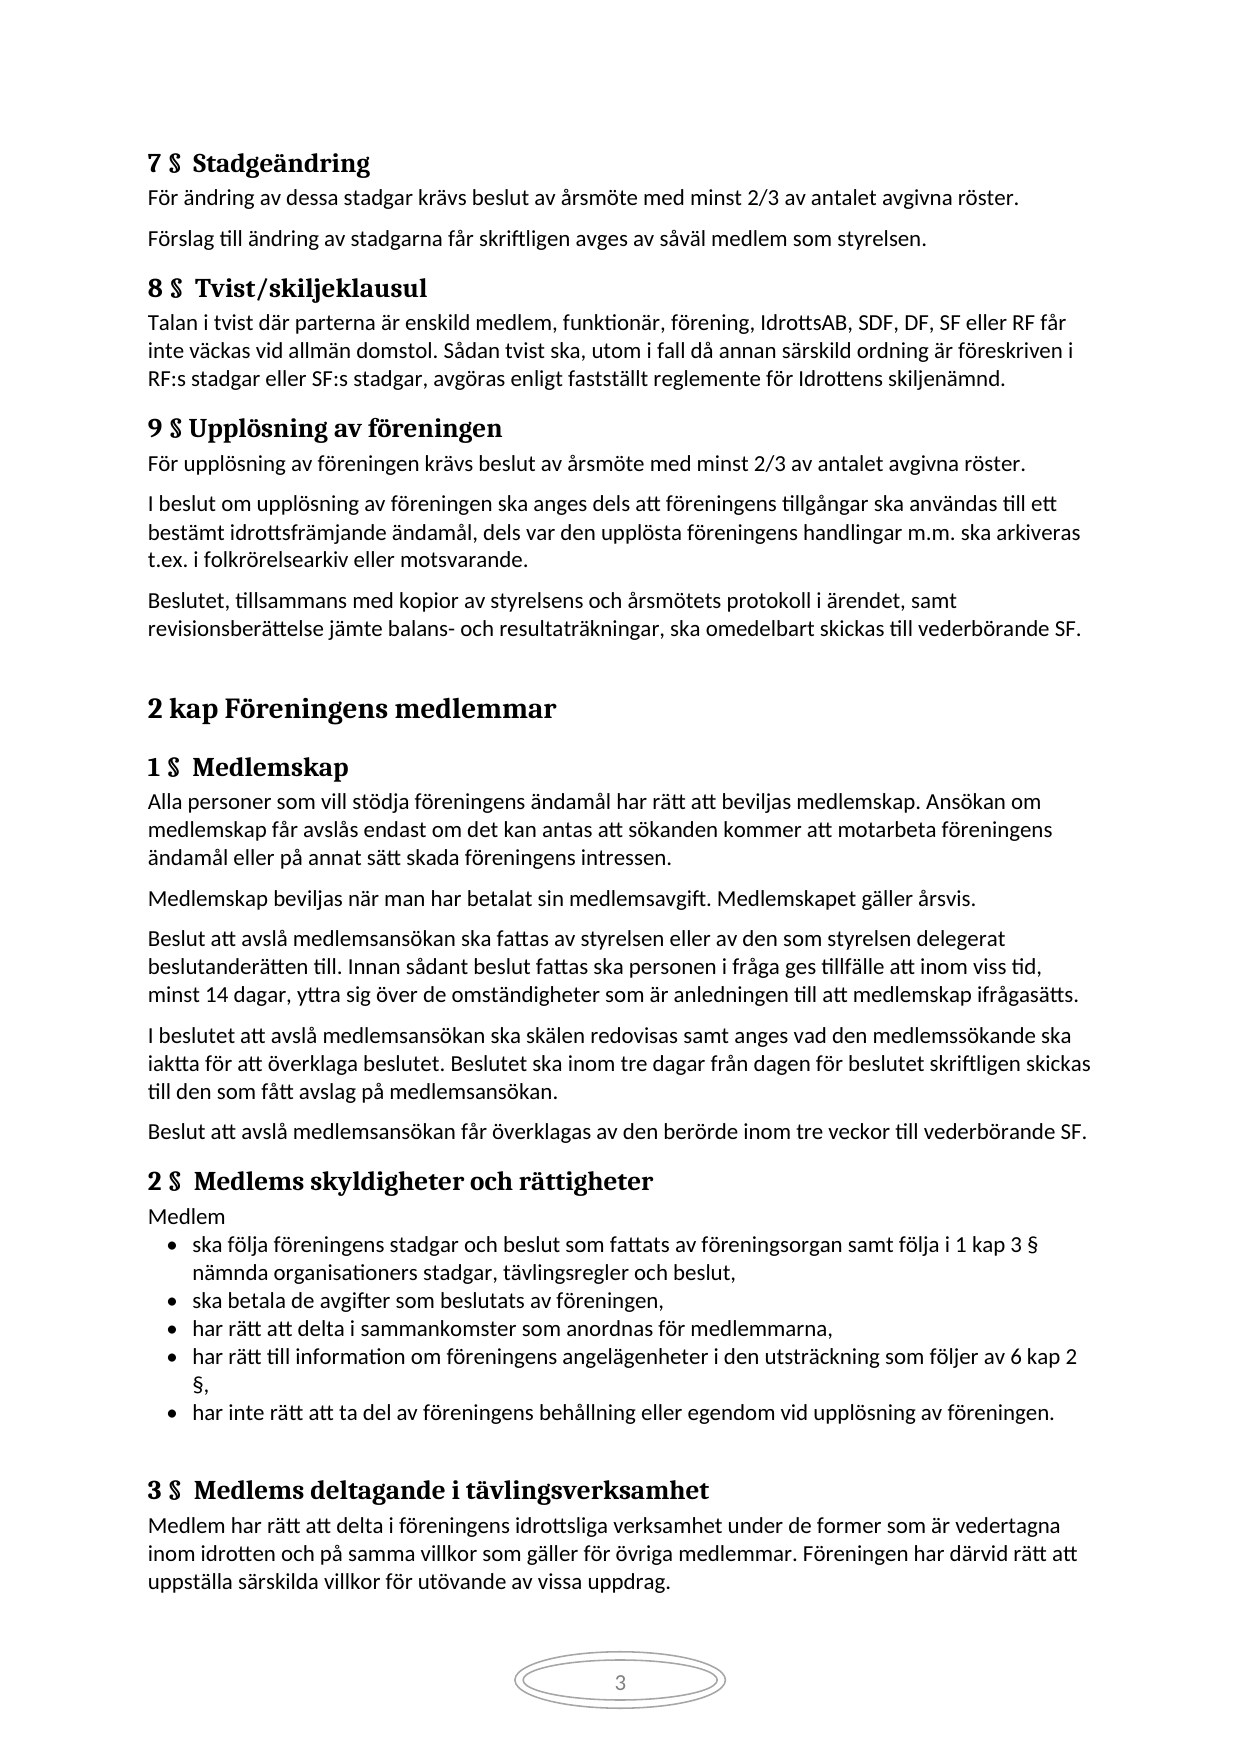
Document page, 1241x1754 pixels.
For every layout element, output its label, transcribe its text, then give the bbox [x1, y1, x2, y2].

text Beslut att avslå medlemsansökan får överklagas av den berörde inom tre veckor till vederbörande SF. [148, 1117, 1093, 1146]
text Medlem [148, 1202, 1093, 1230]
text För upplösning av föreningen krävs beslut av årsmöte med minst 2/3 av antalet avgivna röster. [148, 449, 1093, 477]
list har inte rätt att ta del av föreningens behållning eller egendom vid upplösning av föreningen. [166, 1398, 1093, 1454]
text Medlemskap beviljas när man har betalat sin medlemsavgift. Medlemskapet gäller årsvis. [148, 884, 1093, 912]
text I beslutet att avslå medlemsansökan ska skälen redovisas samt anges vad den medlemssökande ska iaktta för att överklaga beslutet. Beslutet ska inom tre dagar från dagen för beslutet skriftligen skickas till den som fått avslag på medlemsansökan. [148, 1021, 1093, 1105]
text Beslutet, tillsammans med kopior av styrelsens och årsmötets protokoll i ärendet, samt revisionsberättelse jämte balans- och resultaträkningar, ska omedelbart skickas till vederbörande SF. [148, 586, 1093, 642]
text Medlem har rätt att delta i föreningens idrottsliga verksamhet under de former som är vedertagna inom idrotten och på samma villkor som gäller för övriga medlemmar. Föreningen har därvid rätt att uppställa särskilda villkor för utövande av vissa uppdrag. [148, 1511, 1093, 1595]
text I beslut om upplösning av föreningen ska anges dels att föreningens tillgångar ska användas till ett bestämt idrottsfrämjande ändamål, dels var den upplösta föreningens handlingar m.m. ska arkiveras t.ex. i folkrörelsearkiv eller motsvarande. [148, 489, 1093, 574]
subtitle 2 kap Föreningens medlemmar [148, 692, 1093, 726]
list har rätt att delta i sammankomster som anordnas för medlemmarna, [166, 1314, 1093, 1342]
text Förslag till ändring av stadgarna får skriftligen avges av såväl medlem som styrelsen. [148, 224, 1093, 252]
text Alla personer som vill stödja föreningens ändamål har rätt att beviljas medlemskap. Ansökan om medlemskap får avslås endast om det kan antas att sökanden kommer att motarbeta föreningens ändamål eller på annat sätt skada föreningens intressen. [148, 787, 1093, 871]
subtitle 3 § Medlems deltagande i tävlingsverksamhet [148, 1475, 1093, 1506]
list ska betala de avgifter som beslutats av föreningen, [166, 1286, 1093, 1314]
list har rätt till information om föreningens angelägenheter i den utsträckning som följer av 6 kap 2 §, [166, 1342, 1093, 1398]
text För ändring av dessa stadgar krävs beslut av årsmöte med minst 2/3 av antalet avgivna röster. [148, 183, 1093, 211]
subtitle 9 § Upplösning av föreningen [148, 413, 1093, 444]
text Talan i tvist där parterna är enskild medlem, funktionär, förening, IdrottsAB, SDF, DF, SF eller RF får inte väckas vid allmän domstol. Sådan tvist ska, utom i fall då annan särskild ordning är föreskriven i RF:s stadgar eller SF:s stadgar, avgöras enligt fastställt reglemente för Idrottens skiljenämnd. [148, 308, 1093, 392]
subtitle 1 § Medlemskap [148, 752, 1093, 783]
list ska följa föreningens stadgar och beslut som fattats av föreningsorgan samt följa i 1 kap 3 § nämnda organisationers stadgar, tävlingsregler och beslut, [166, 1230, 1093, 1286]
text Beslut att avslå medlemsansökan ska fattas av styrelsen eller av den som styrelsen delegerat beslutanderätten till. Innan sådant beslut fattas ska personen i fråga ges tillfälle att inom viss tid, minst 14 dagar, yttra sig över de omständigheter som är anledningen till att medlemskap ifrågasätts. [148, 924, 1093, 1008]
subtitle 7 § Stadgeändring [148, 148, 1093, 179]
subtitle 8 § Tvist/skiljeklausul [148, 273, 1093, 304]
subtitle 2 § Medlems skyldigheter och rättigheter [148, 1166, 1093, 1197]
